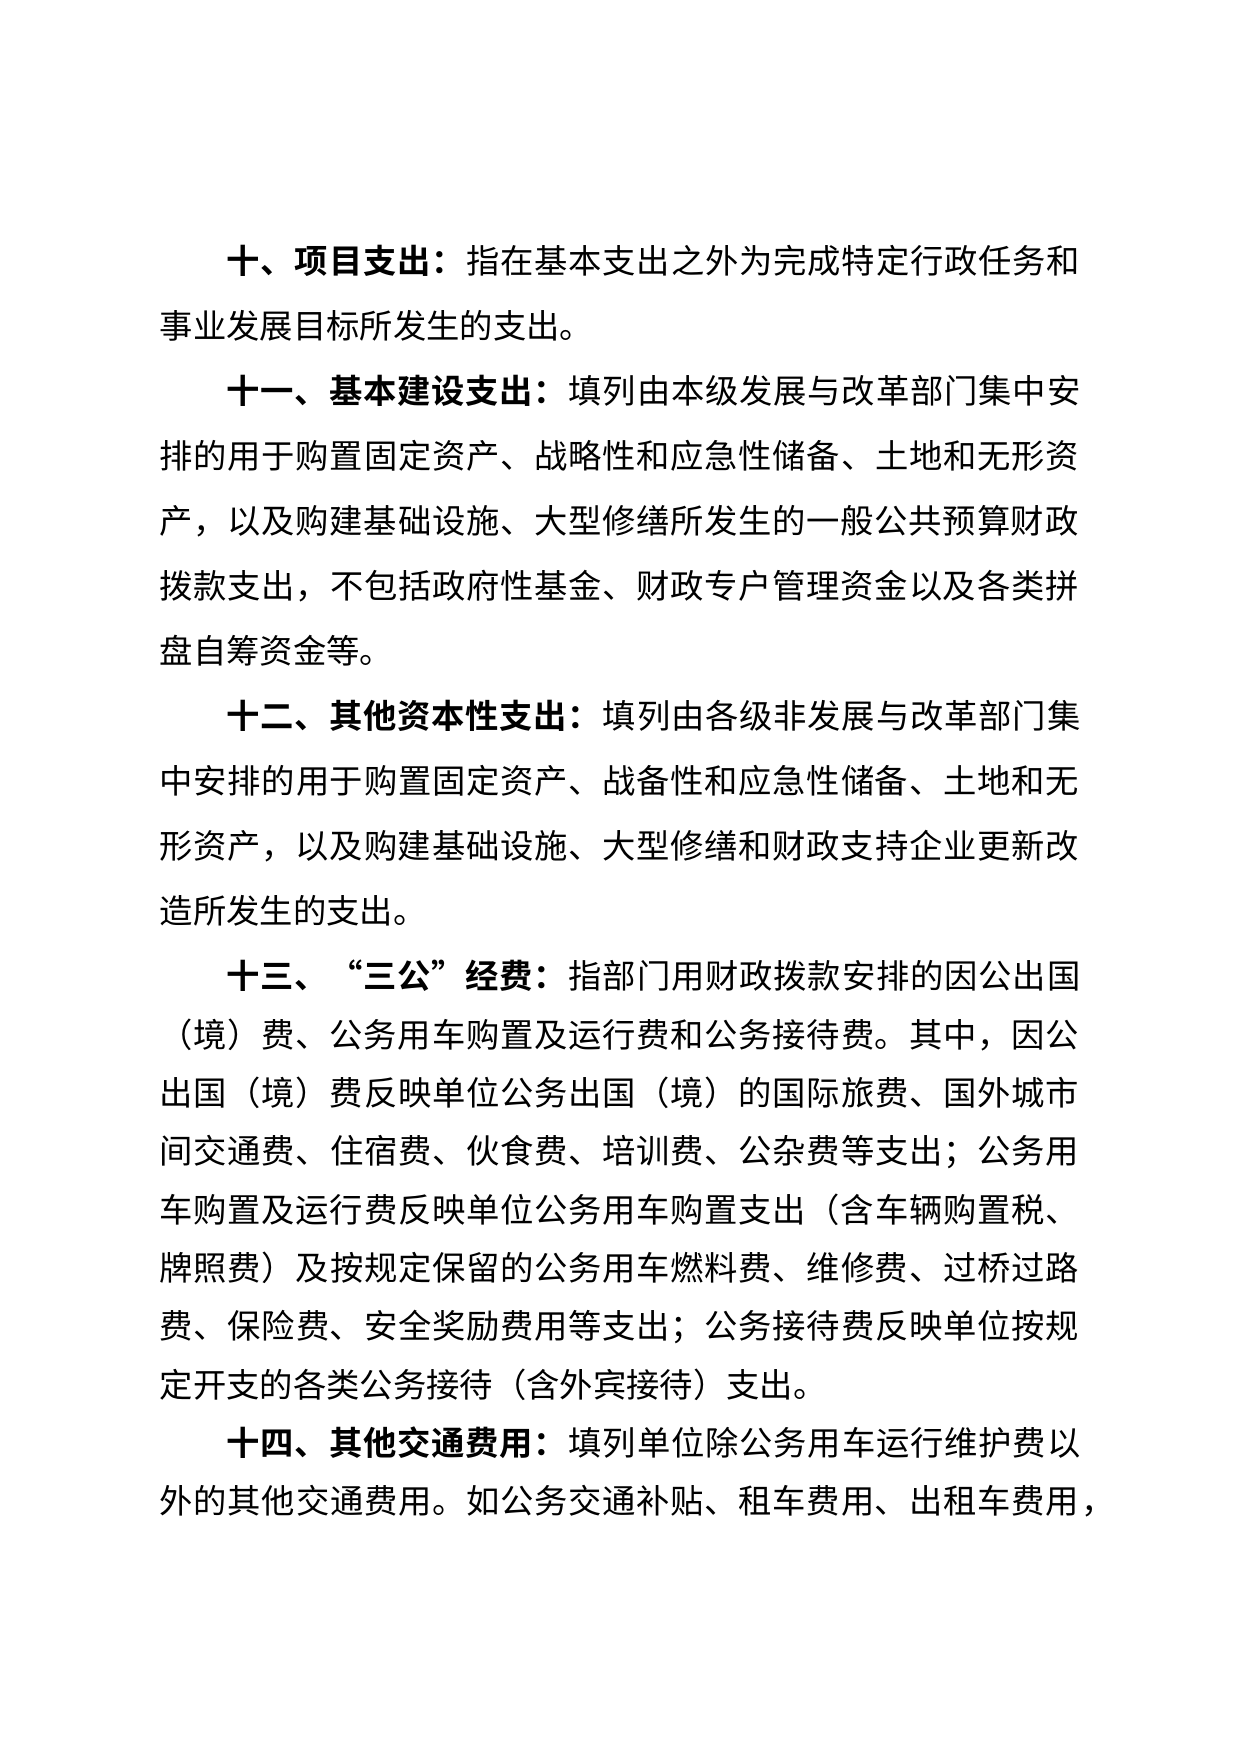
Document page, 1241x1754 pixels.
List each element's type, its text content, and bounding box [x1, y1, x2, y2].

text 十三、“三公”经费：指部门用财政拨款安排的因公出国（境）费、公务用车购置及运行费和公务接待费。其中，因公出国（境）费反映单位公务出国（境）的国际旅费、国外城市间交通费、住宿费、伙食费、培训费、公杂费等支出；公务用车购置及运行费反映单位公务用车购置支出（含车辆购置税、牌照费）及按规定保留的公务用车燃料费、维修费、过桥过路费、保险费、安全奖励费用等支出；公务接待费反映单位按规定开支的各类公务接待（含外宾接待）支出。 [159, 942, 1081, 1409]
text 十、项目支出：指在基本支出之外为完成特定行政任务和事业发展目标所发生的支出。 [159, 227, 1081, 357]
text 十二、其他资本性支出：填列由各级非发展与改革部门集中安排的用于购置固定资产、战备性和应急性储备、土地和无形资产，以及购建基础设施、大型修缮和财政支持企业更新改造所发生的支出。 [159, 682, 1081, 942]
text 十一、基本建设支出：填列由本级发展与改革部门集中安排的用于购置固定资产、战略性和应急性储备、土地和无形资产，以及购建基础设施、大型修缮所发生的一般公共预算财政拨款支出，不包括政府性基金、财政专户管理资金以及各类拼盘自筹资金等。 [159, 357, 1081, 682]
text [159, 1409, 1081, 1525]
